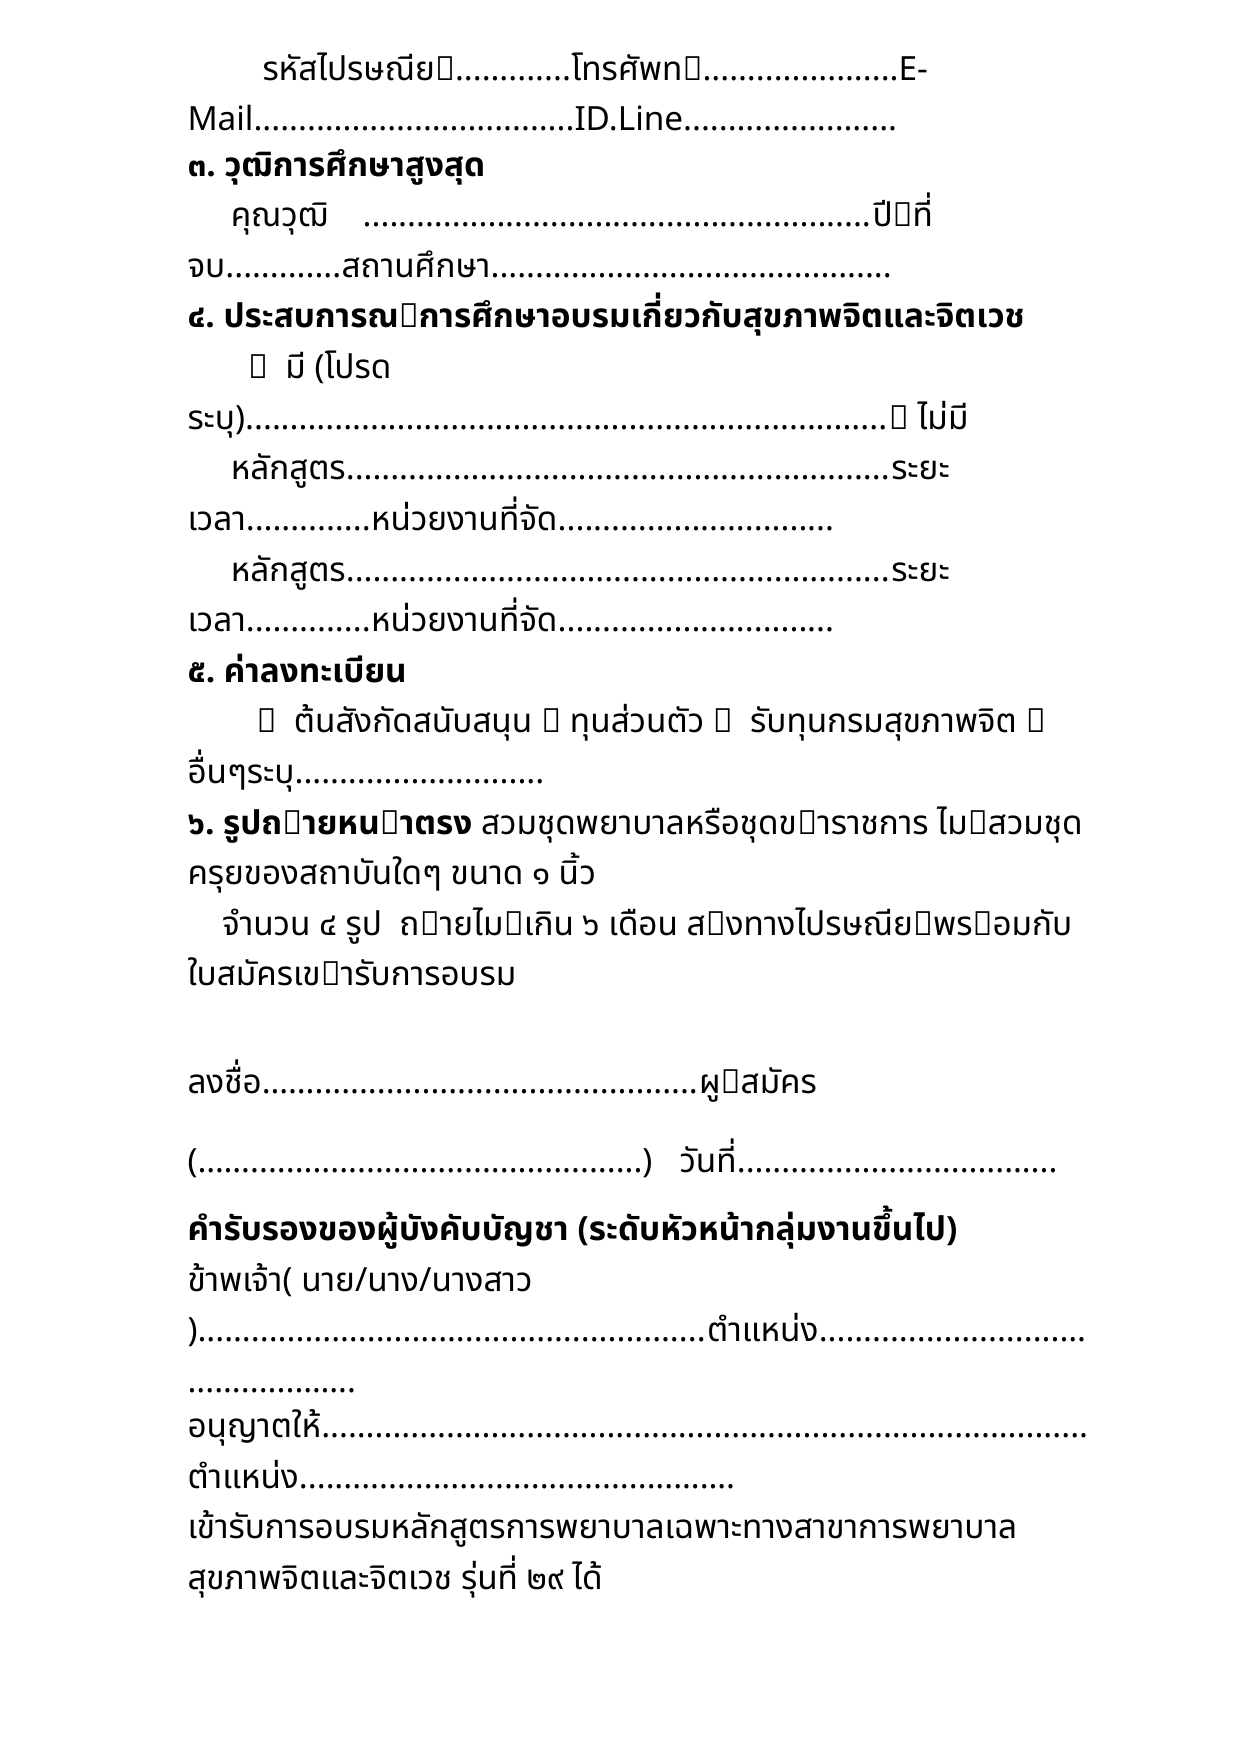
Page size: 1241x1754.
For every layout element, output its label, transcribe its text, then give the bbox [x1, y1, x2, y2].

text คำรับรองของผู้บังคับบัญชา (ระดับหัวหน้ากลุ่มงานขึ้นไป) [187, 1205, 1092, 1256]
text ๔. ประสบการณการศึกษาอบรมเกี่ยวกับสุขภาพจิตและจิตเวช [187, 292, 1092, 343]
text  ต้นสังกัดสนับสนุน  ทุนส่วนตัว  รับทุนกรมสุขภาพจิต  อื่นๆระบุ............................ [187, 697, 1092, 798]
text คุณวุฒิ .........................................................ปีที่จบ.............สถานศึกษา............................................. [187, 191, 1092, 292]
text ๕. ค่าลงทะเบียน [187, 647, 1092, 697]
text จํานวน ๔ รูป ถายไมเกิน ๖ เดือน สงทางไปรษณียพรอมกับใบสมัครเขารับการอบรม [187, 899, 1092, 1000]
text เข้ารับการอบรมหลักสูตรการพยาบาลเฉพาะทางสาขาการพยาบาลสุขภาพจิตและจิตเวช รุ่นที่ ๒๙ ได้ [187, 1503, 1092, 1604]
text ๖. รูปถายหนาตรง สวมชุดพยาบาลหรือชุดขาราชการ ไมสวมชุดครุยของสถาบันใดๆ ขนาด ๑ นิ้ว [187, 798, 1092, 899]
text ลงชื่อ……...........................................ผูสมัคร [187, 1029, 1092, 1108]
text  มี (โปรดระบุ)........................................................................ ไม่มี [187, 343, 1092, 444]
text หลักสูตร.............................................................ระยะเวลา..............หน่วยงานที่จัด............................... [187, 545, 1092, 647]
text ข้าพเจ้า( นาย/นาง/นางสาว ).........................................................ตำแหน่ง..........................................……. [187, 1256, 1092, 1402]
text หลักสูตร.............................................................ระยะเวลา..............หน่วยงานที่จัด............................... [187, 444, 1092, 545]
text (……............................................) วันที่..............................…... [187, 1108, 1092, 1188]
text ๓. วุฒิการศึกษาสูงสุด [187, 140, 1092, 191]
text อนุญาตให้...................................................................................... ตำแหน่ง..........................................……. [187, 1402, 1092, 1503]
text รหัสไปรษณีย.............โทรศัพท......................E-Mail....................................ID.Line........................ [187, 44, 1092, 140]
